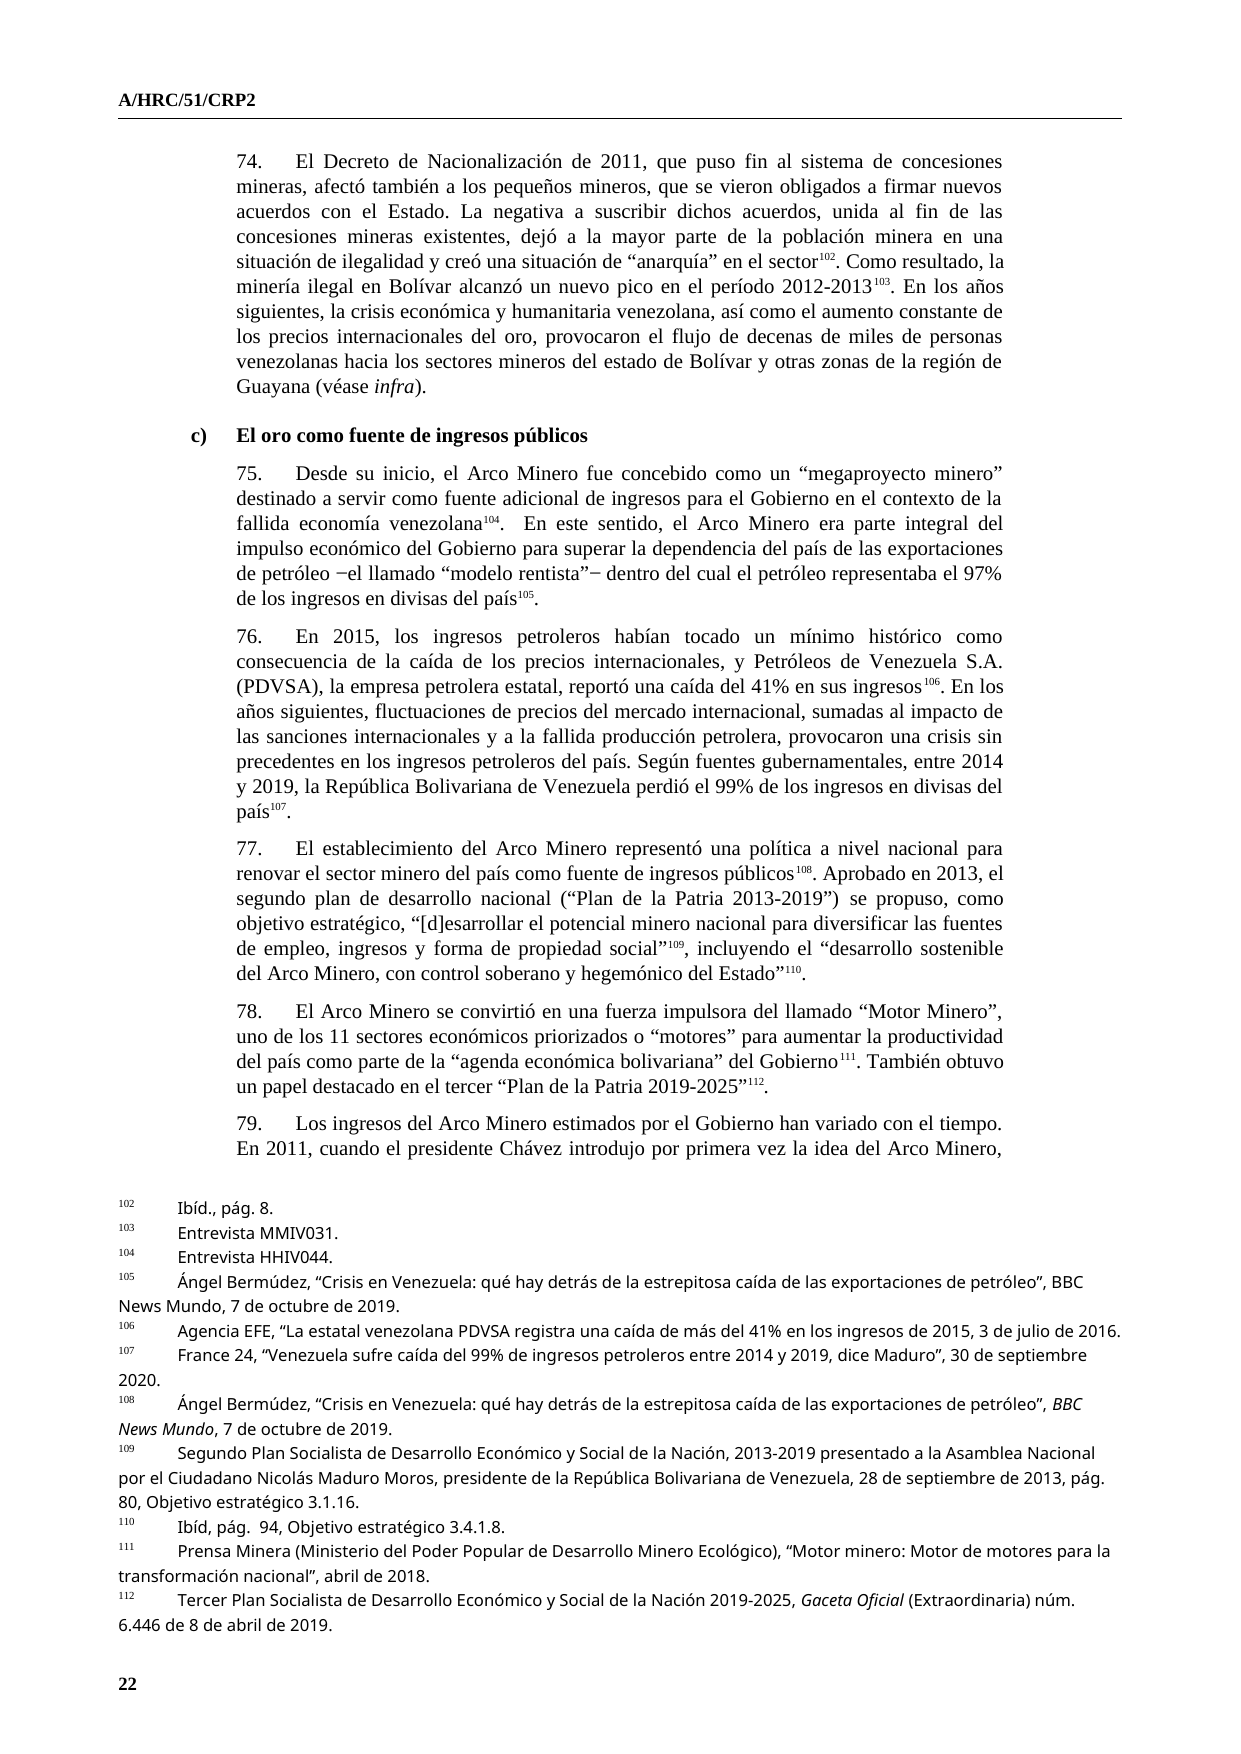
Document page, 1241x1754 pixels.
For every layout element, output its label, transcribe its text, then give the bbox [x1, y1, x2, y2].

text 79. Los ingresos del Arco Minero estimados por el Gobierno han variado con el tiempo. En 2011, cuando el presidente Chávez introdujo por primera vez la idea del Arco Minero, lo describió como “una de las mayores reservas [de oro] del mundo”, con un valor estimado de 12-13 mil millones de dólares estadounidenses. En 2016, el ministro de Minería, Eulogio del Pino, estimó que las reservas de oro de la República Bolivariana de Venezuela estaban valoradas en 280.000 millones de dólares. [236, 1110, 1004, 1160]
text 74. El Decreto de Nacionalización de 2011, que puso fin al sistema de concesiones mineras, afectó también a los pequeños mineros, que se vieron obligados a firmar nuevos acuerdos con el Estado. La negativa a suscribir dichos acuerdos, unida al fin de las concesiones mineras existentes, dejó a la mayor parte de la población minera en una situación de ilegalidad y creó una situación de “anarquía” en el sector. Como resultado, la minería ilegal en Bolívar alcanzó un nuevo pico en el período 2012-2013. En los años siguientes, la crisis económica y humanitaria venezolana, así como el aumento constante de los precios internacionales del oro, provocaron el flujo de decenas de miles de personas venezolanas hacia los sectores mineros del estado de Bolívar y otras zonas de la región de Guayana (véase infra). [236, 148, 1004, 398]
text 77. El establecimiento del Arco Minero representó una política a nivel nacional para renovar el sector minero del país como fuente de ingresos públicos. Aprobado en 2013, el segundo plan de desarrollo nacional (“Plan de la Patria 2013-2019”) se propuso, como objetivo estratégico, “[d]esarrollar el potencial minero nacional para diversificar las fuentes de empleo, ingresos y forma de propiedad social”, incluyendo el “desarrollo sostenible del Arco Minero, con control soberano y hegemónico del Estado”. [236, 835, 1004, 985]
text 78. El Arco Minero se convirtió en una fuerza impulsora del llamado “Motor Minero”, uno de los 11 sectores económicos priorizados o “motores” para aumentar la productividad del país como parte de la “agenda económica bolivariana” del Gobierno. También obtuvo un papel destacado en el tercer “Plan de la Patria 2019-2025”. [236, 998, 1004, 1098]
text 75. Desde su inicio, el Arco Minero fue concebido como un “megaproyecto minero” destinado a servir como fuente adicional de ingresos para el Gobierno en el contexto de la fallida economía venezolana. En este sentido, el Arco Minero era parte integral del impulso económico del Gobierno para superar la dependencia del país de las exportaciones de petróleo ̶ el llamado “modelo rentista” ̶ dentro del cual el petróleo representaba el 97% de los ingresos en divisas del país. [236, 460, 1004, 610]
text 76. En 2015, los ingresos petroleros habían tocado un mínimo histórico como consecuencia de la caída de los precios internacionales, y Petróleos de Venezuela S.A. (PDVSA), la empresa petrolera estatal, reportó una caída del 41% en sus ingresos. En los años siguientes, fluctuaciones de precios del mercado internacional, sumadas al impacto de las sanciones internacionales y a la fallida producción petrolera, provocaron una crisis sin precedentes en los ingresos petroleros del país. Según fuentes gubernamentales, entre 2014 y 2019, la República Bolivariana de Venezuela perdió el 99% de los ingresos en divisas del país. [236, 623, 1004, 823]
text c) El oro como fuente de ingresos públicos [118, 423, 1004, 448]
